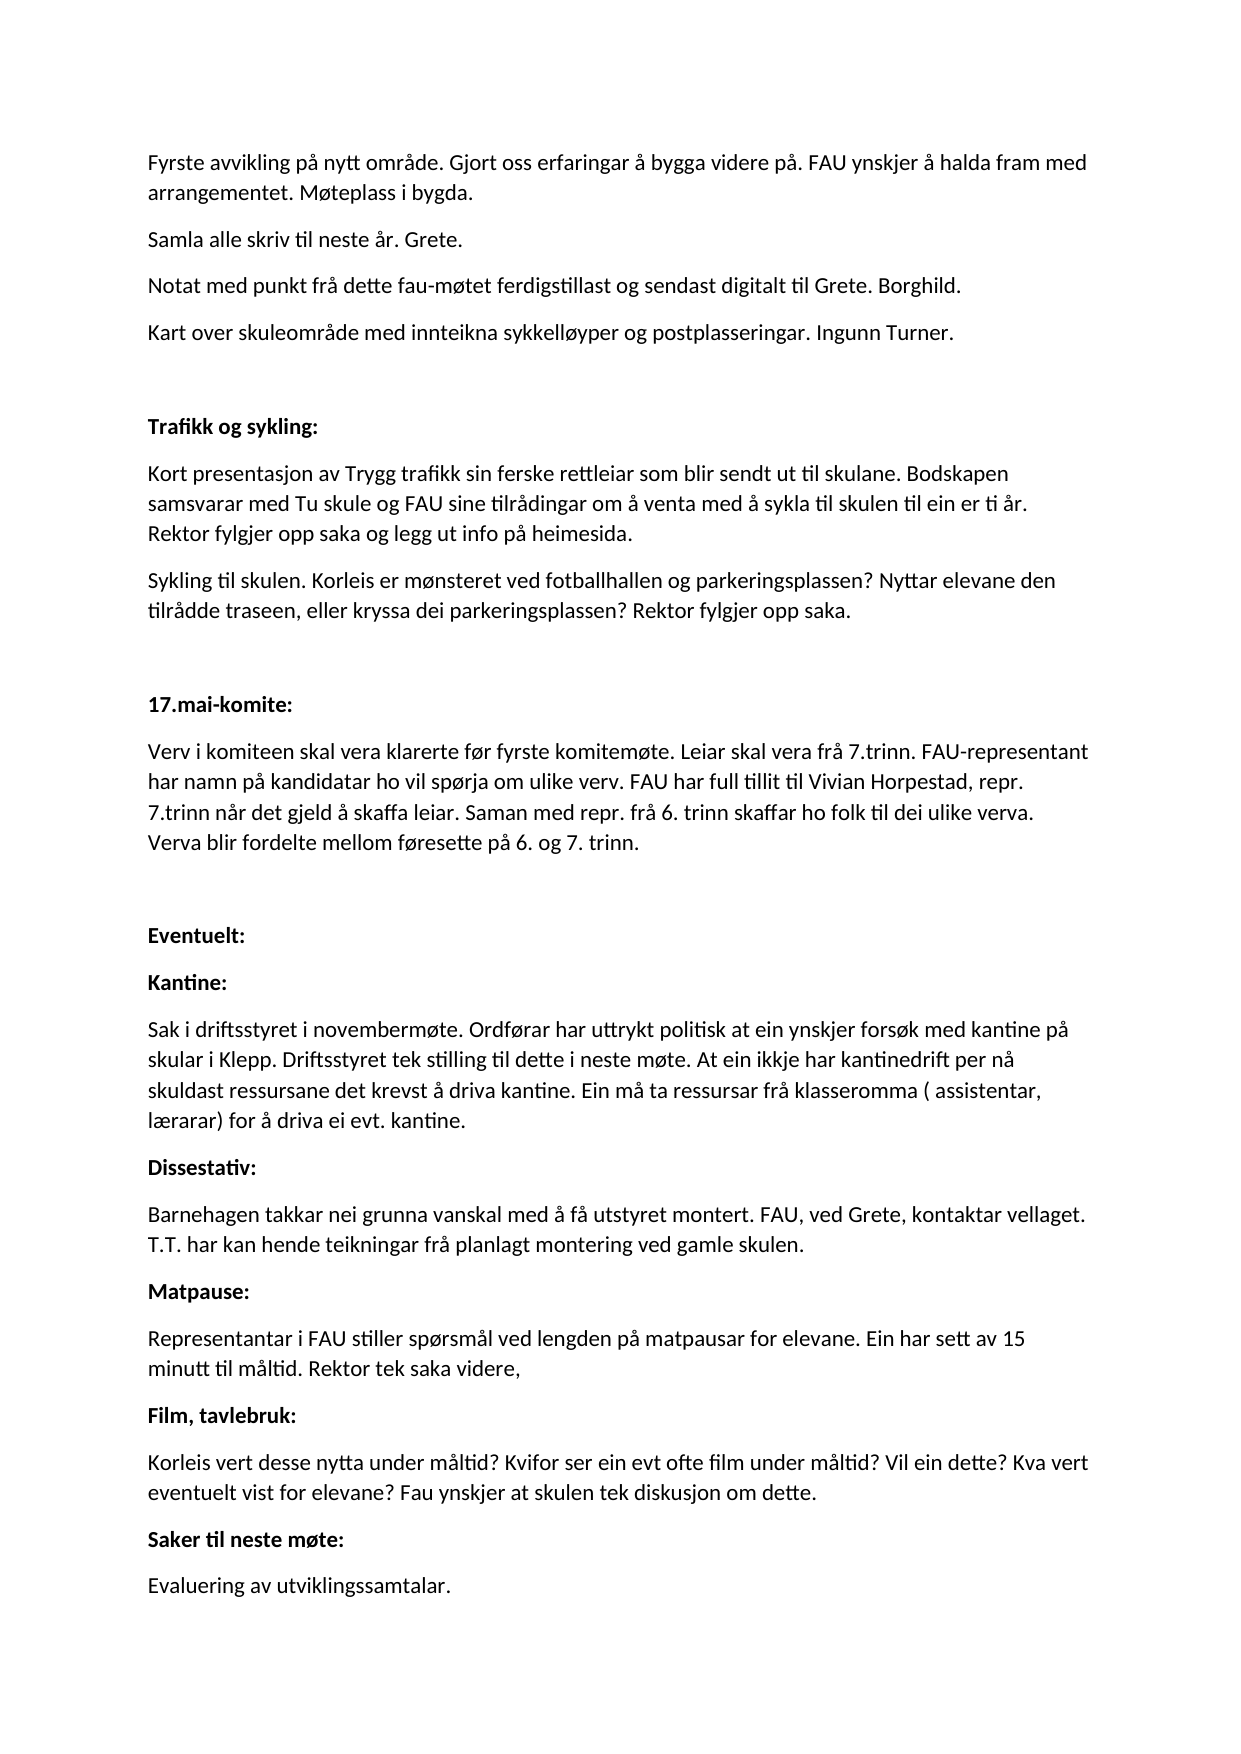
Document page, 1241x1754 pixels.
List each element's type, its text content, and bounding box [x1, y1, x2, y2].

text Kantine: [148, 968, 1093, 996]
text Fyrste avvikling på nytt område. Gjort oss erfaringar å bygga videre på. FAU ynskjer å halda fram med arrangementet. Møteplass i bygda. [148, 148, 1093, 206]
text 17.mai-komite: [148, 690, 1093, 718]
text Dissestativ: [148, 1153, 1093, 1181]
text Matpause: [148, 1277, 1093, 1305]
text Film, tavlebruk: [148, 1401, 1093, 1429]
text Sykling til skulen. Korleis er mønsteret ved fotballhallen og parkeringsplassen? Nyttar elevane den tilrådde traseen, eller kryssa dei parkeringsplassen? Rektor fylgjer opp saka. [148, 566, 1093, 624]
text Trafikk og sykling: [148, 412, 1093, 440]
text Kart over skuleområde med innteikna sykkelløyper og postplasseringar. Ingunn Turner. [148, 318, 1093, 346]
text Verv i komiteen skal vera klarerte før fyrste komitemøte. Leiar skal vera frå 7.trinn. FAU-representant har namn på kandidatar ho vil spørja om ulike verv. FAU har full tillit til Vivian Horpestad, repr. 7.trinn når det gjeld å skaffa leiar. Saman med repr. frå 6. trinn skaffar ho folk til dei ulike verva. Verva blir fordelte mellom føresette på 6. og 7. trinn. [148, 737, 1093, 856]
text Eventuelt: [148, 922, 1093, 949]
text Korleis vert desse nytta under måltid? Kvifor ser ein evt ofte film under måltid? Vil ein dette? Kva vert eventuelt vist for elevane? Fau ynskjer at skulen tek diskusjon om dette. [148, 1448, 1093, 1506]
text Samla alle skriv til neste år. Grete. [148, 225, 1093, 253]
text Sak i driftsstyret i novembermøte. Ordførar har uttrykt politisk at ein ynskjer forsøk med kantine på skular i Klepp. Driftsstyret tek stilling til dette i neste møte. At ein ikkje har kantinedrift per nå skuldast ressursane det krevst å driva kantine. Ein må ta ressursar frå klasseromma ( assistentar, lærarar) for å driva ei evt. kantine. [148, 1015, 1093, 1134]
text Notat med punkt frå dette fau-møtet ferdigstillast og sendast digitalt til Grete. Borghild. [148, 272, 1093, 299]
text Representantar i FAU stiller spørsmål ved lengden på matpausar for elevane. Ein har sett av 15 minutt til måltid. Rektor tek saka videre, [148, 1324, 1093, 1382]
text Evaluering av utviklingssamtalar. [148, 1572, 1093, 1599]
text Barnehagen takkar nei grunna vanskal med å få utstyret montert. FAU, ved Grete, kontaktar vellaget. T.T. har kan hende teikningar frå planlagt montering ved gamle skulen. [148, 1200, 1093, 1258]
text Saker til neste møte: [148, 1525, 1093, 1553]
text Kort presentasjon av Trygg trafikk sin ferske rettleiar som blir sendt ut til skulane. Bodskapen samsvarar med Tu skule og FAU sine tilrådingar om å venta med å sykla til skulen til ein er ti år. Rektor fylgjer opp saka og legg ut info på heimesida. [148, 459, 1093, 547]
